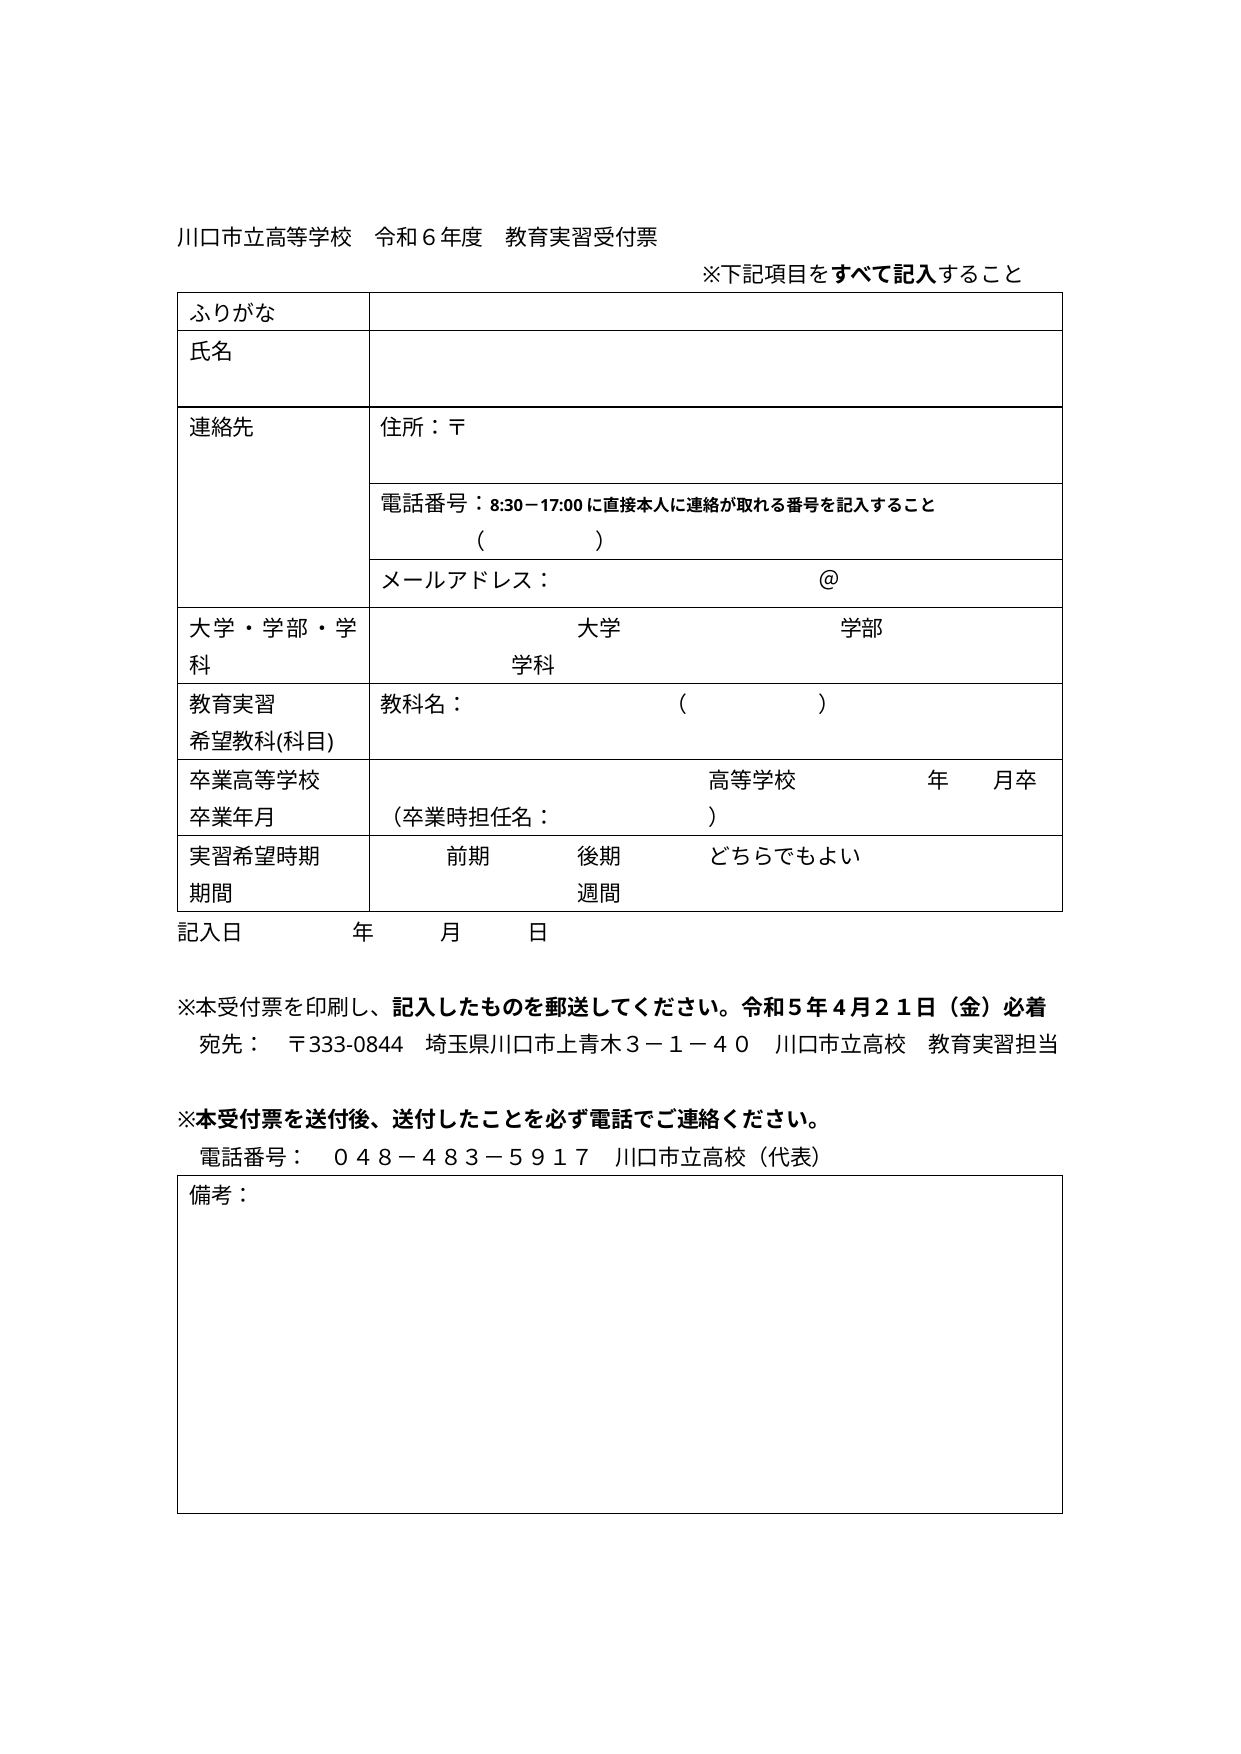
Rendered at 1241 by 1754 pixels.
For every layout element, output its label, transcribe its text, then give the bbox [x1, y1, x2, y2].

text ※下記項目をすべて記入すること [615, 254, 1063, 292]
table_cell 大学 学部 学科 [370, 608, 1062, 683]
table_cell 高等学校 年 月卒 （卒業時担任名： ） [370, 760, 1062, 835]
table_cell メールアドレス： ＠ [370, 560, 1062, 607]
table_cell 実習希望時期 期間 [178, 836, 369, 911]
text 川口市立高等学校 令和６年度 教育実習受付票 [177, 217, 1063, 254]
table_cell 大学・学部・学科 [178, 608, 369, 683]
text 電話番号： ０４８－４８３－５９１７ 川口市立高校（代表） [177, 1137, 1063, 1174]
table_header ふりがな [178, 293, 369, 330]
table_header [370, 293, 1062, 330]
table_cell 教科名： （ ） [370, 684, 1062, 759]
table_cell 住所：〒 [370, 408, 1062, 482]
text 記入日 年 月 日 [177, 912, 1063, 949]
text ※本受付票を送付後、送付したことを必ず電話でご連絡ください。 [177, 1099, 1063, 1137]
table_cell 氏名 [178, 331, 369, 406]
table_cell 教育実習 希望教科(科目) [178, 684, 369, 759]
text 宛先： 〒333-0844 埼玉県川口市上青木３－１－４０ 川口市立高校 教育実習担当 [177, 1024, 1063, 1062]
table_cell 前期 後期 どちらでもよい 週間 [370, 836, 1062, 911]
table_header 備考： [178, 1176, 1062, 1513]
table_cell 電話番号：8:30－17:00に直接本人に連絡が取れる番号を記入すること （ ） [370, 484, 1062, 559]
table_cell [370, 331, 1062, 406]
table_cell 連絡先 [178, 408, 369, 607]
text ※本受付票を印刷し、記入したものを郵送してください。令和５年4月２１日（金）必着 [177, 987, 1063, 1024]
table_cell 卒業高等学校 卒業年月 [178, 760, 369, 835]
